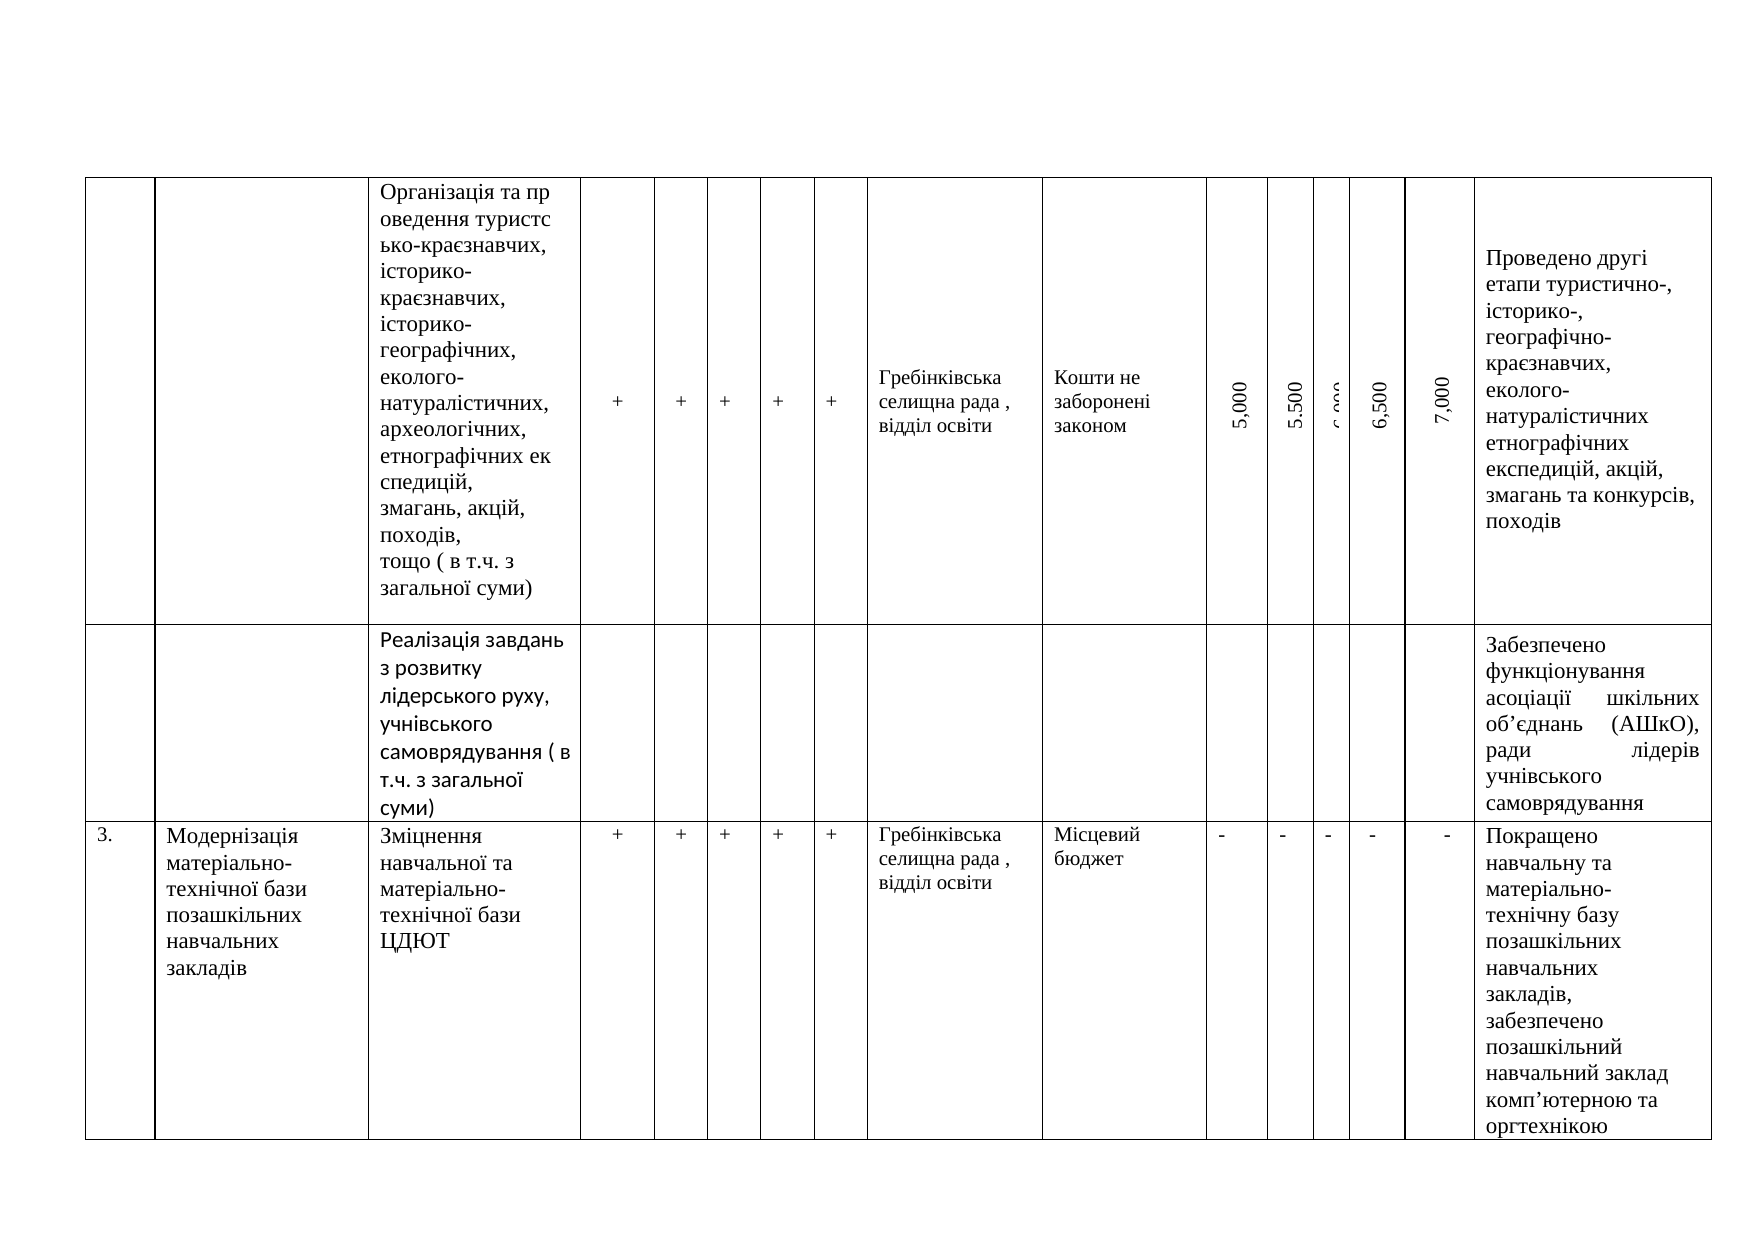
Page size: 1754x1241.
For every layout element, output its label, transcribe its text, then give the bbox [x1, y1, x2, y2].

table_cell - [1268, 822, 1313, 1138]
table_cell + [815, 822, 867, 1138]
table_cell - [1314, 822, 1349, 1138]
table_cell [655, 625, 707, 821]
table_cell [1268, 625, 1313, 821]
table_cell [86, 625, 154, 821]
table_cell Кошти не заборонені законом [1043, 178, 1206, 624]
table_cell [868, 625, 1042, 821]
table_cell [1475, 822, 1711, 1138]
table_cell + [655, 822, 707, 1138]
table_cell - [1207, 822, 1267, 1138]
table_cell + [581, 178, 654, 624]
table_cell - [1350, 822, 1404, 1138]
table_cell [868, 822, 1042, 1138]
table_cell Організація та проведення туристсько-краєзнавчих, історико-краєзнавчих, історико-географічних, еколого-натуралістичних, археологічних, етнографічних експедицій, змагань, акцій, походів, тощо ( в т.ч. з загальної суми) [369, 178, 580, 624]
table_cell Місцевий бюджет [1043, 822, 1206, 1138]
table_cell 3. [86, 822, 154, 1138]
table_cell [868, 178, 1042, 624]
table_cell + [815, 178, 867, 624]
table_cell [708, 625, 760, 821]
table_cell + [761, 822, 814, 1138]
table_cell [1406, 625, 1474, 821]
table_cell 5,000 [1207, 178, 1267, 624]
table_cell 6,500 [1350, 178, 1404, 624]
table_cell [1314, 625, 1349, 821]
table_cell [581, 625, 654, 821]
table_cell [761, 625, 814, 821]
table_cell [156, 822, 368, 1138]
table_cell [156, 625, 368, 821]
table_cell + [708, 178, 760, 624]
table_cell Реалізація завдань з розвитку лідерського руху, учнівського самоврядування ( в т.ч. з загальної суми) [369, 625, 580, 821]
table_cell + [708, 822, 760, 1138]
table_cell + [655, 178, 707, 624]
table_cell [1207, 625, 1267, 821]
table_cell + [761, 178, 814, 624]
table_cell + [581, 822, 654, 1138]
table_cell 7,000 [1406, 178, 1474, 624]
table_cell Забезпечено функціонування асоціації шкільних об’єднань (АШкО), ради лідерів учнівського самоврядування [1475, 625, 1711, 821]
table_cell - [1406, 822, 1474, 1138]
table_cell 6,000 [1314, 178, 1349, 624]
table_cell [1043, 625, 1206, 821]
table_cell Проведено другі етапи туристично-, історико-, географічно-краєзнавчих, еколого-натуралістичних етнографічних експедицій, акцій, змагань та конкурсів, походів [1475, 178, 1711, 624]
table_cell 5,500 [1268, 178, 1313, 624]
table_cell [369, 822, 580, 1138]
table_cell [815, 625, 867, 821]
table_cell [1350, 625, 1404, 821]
